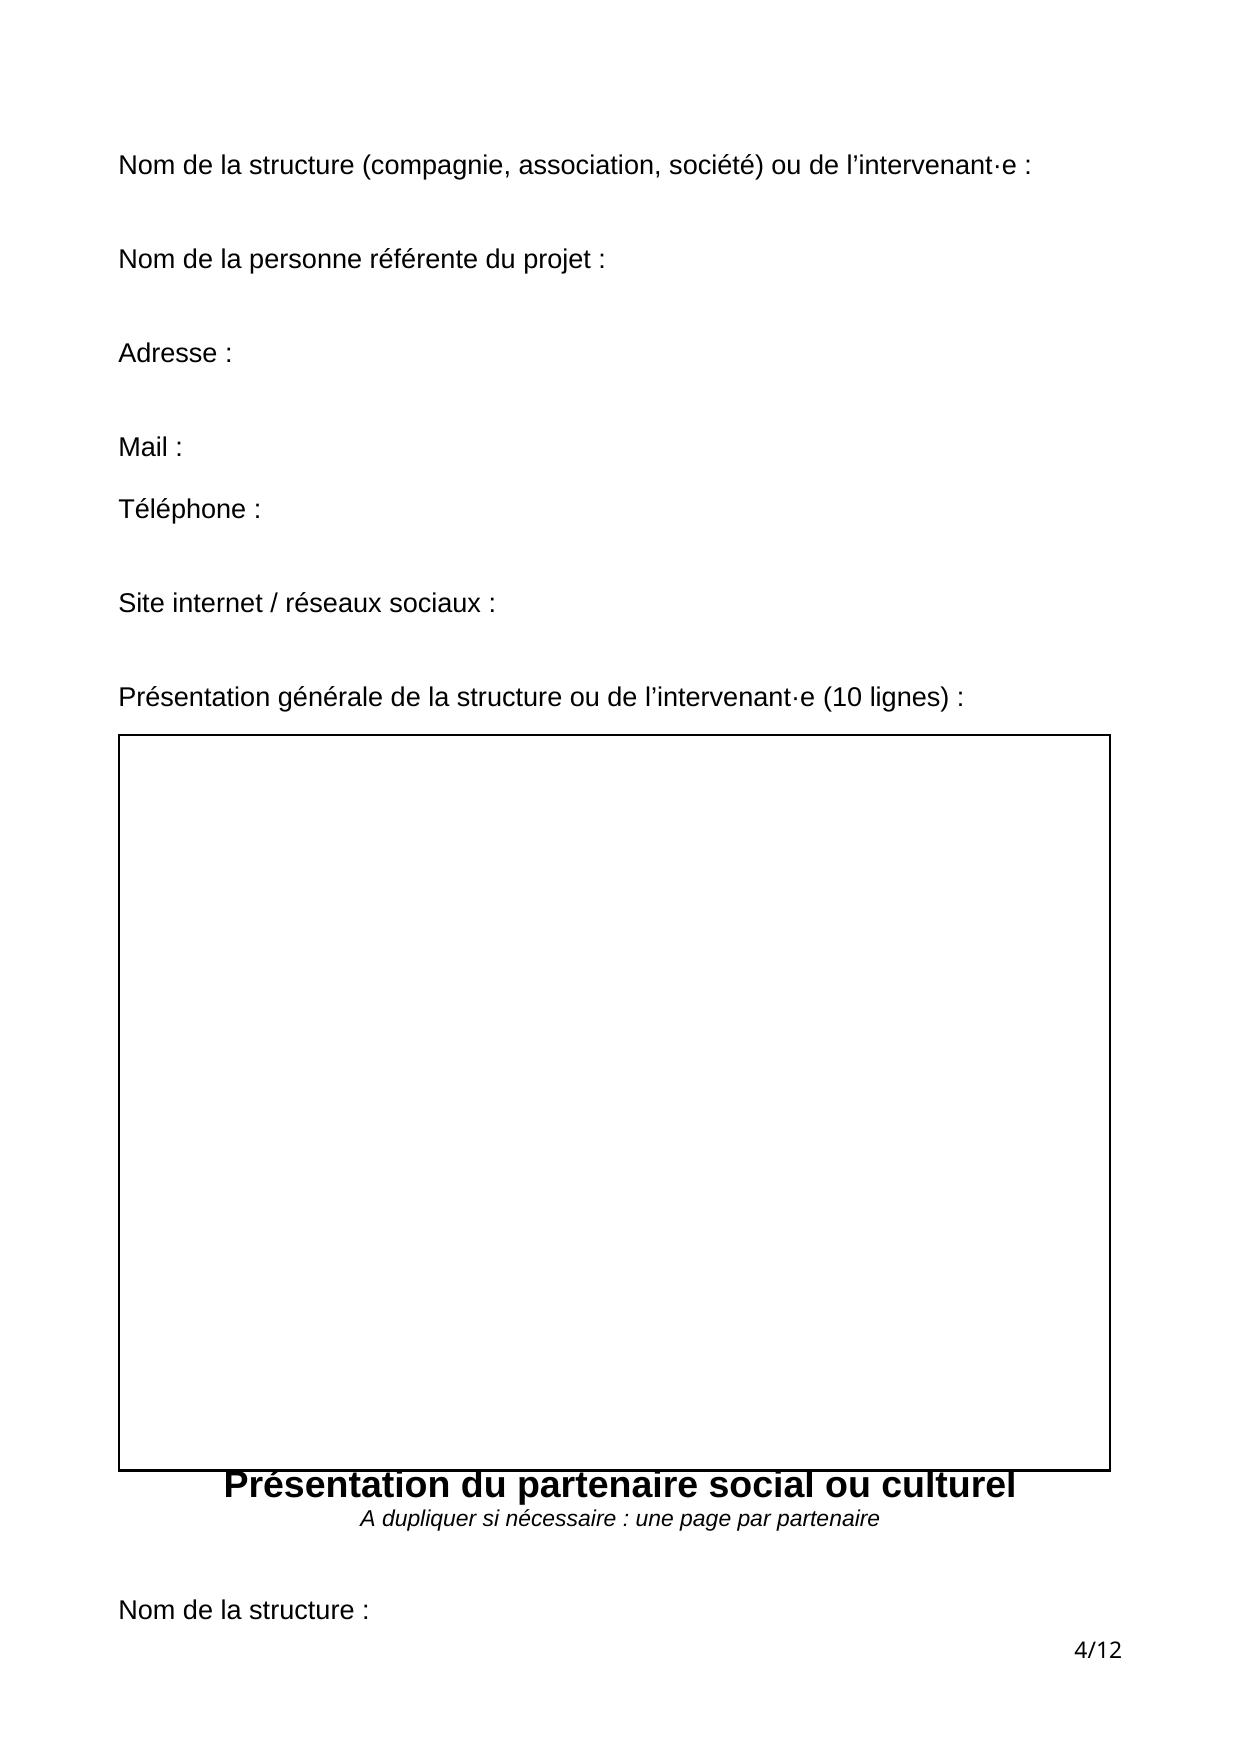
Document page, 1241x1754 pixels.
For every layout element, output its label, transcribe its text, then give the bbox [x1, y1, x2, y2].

text Adresse : [118, 337, 1122, 368]
text Nom de la structure : [118, 1594, 1122, 1625]
text Site internet / réseaux sociaux : [118, 587, 1122, 618]
text Nom de la structure (compagnie, association, société) ou de l’intervenant·e : [118, 149, 1122, 181]
subtitle Présentation du partenaire social ou culturel [118, 1462, 1122, 1505]
text Téléphone : [118, 493, 1122, 524]
text Mail : [118, 431, 1122, 462]
text Présentation générale de la structure ou de l’intervenant·e (10 lignes) : [118, 681, 1122, 712]
text Nom de la personne référente du projet : [118, 243, 1122, 274]
text A dupliquer si nécessaire : une page par partenaire [118, 1505, 1122, 1531]
